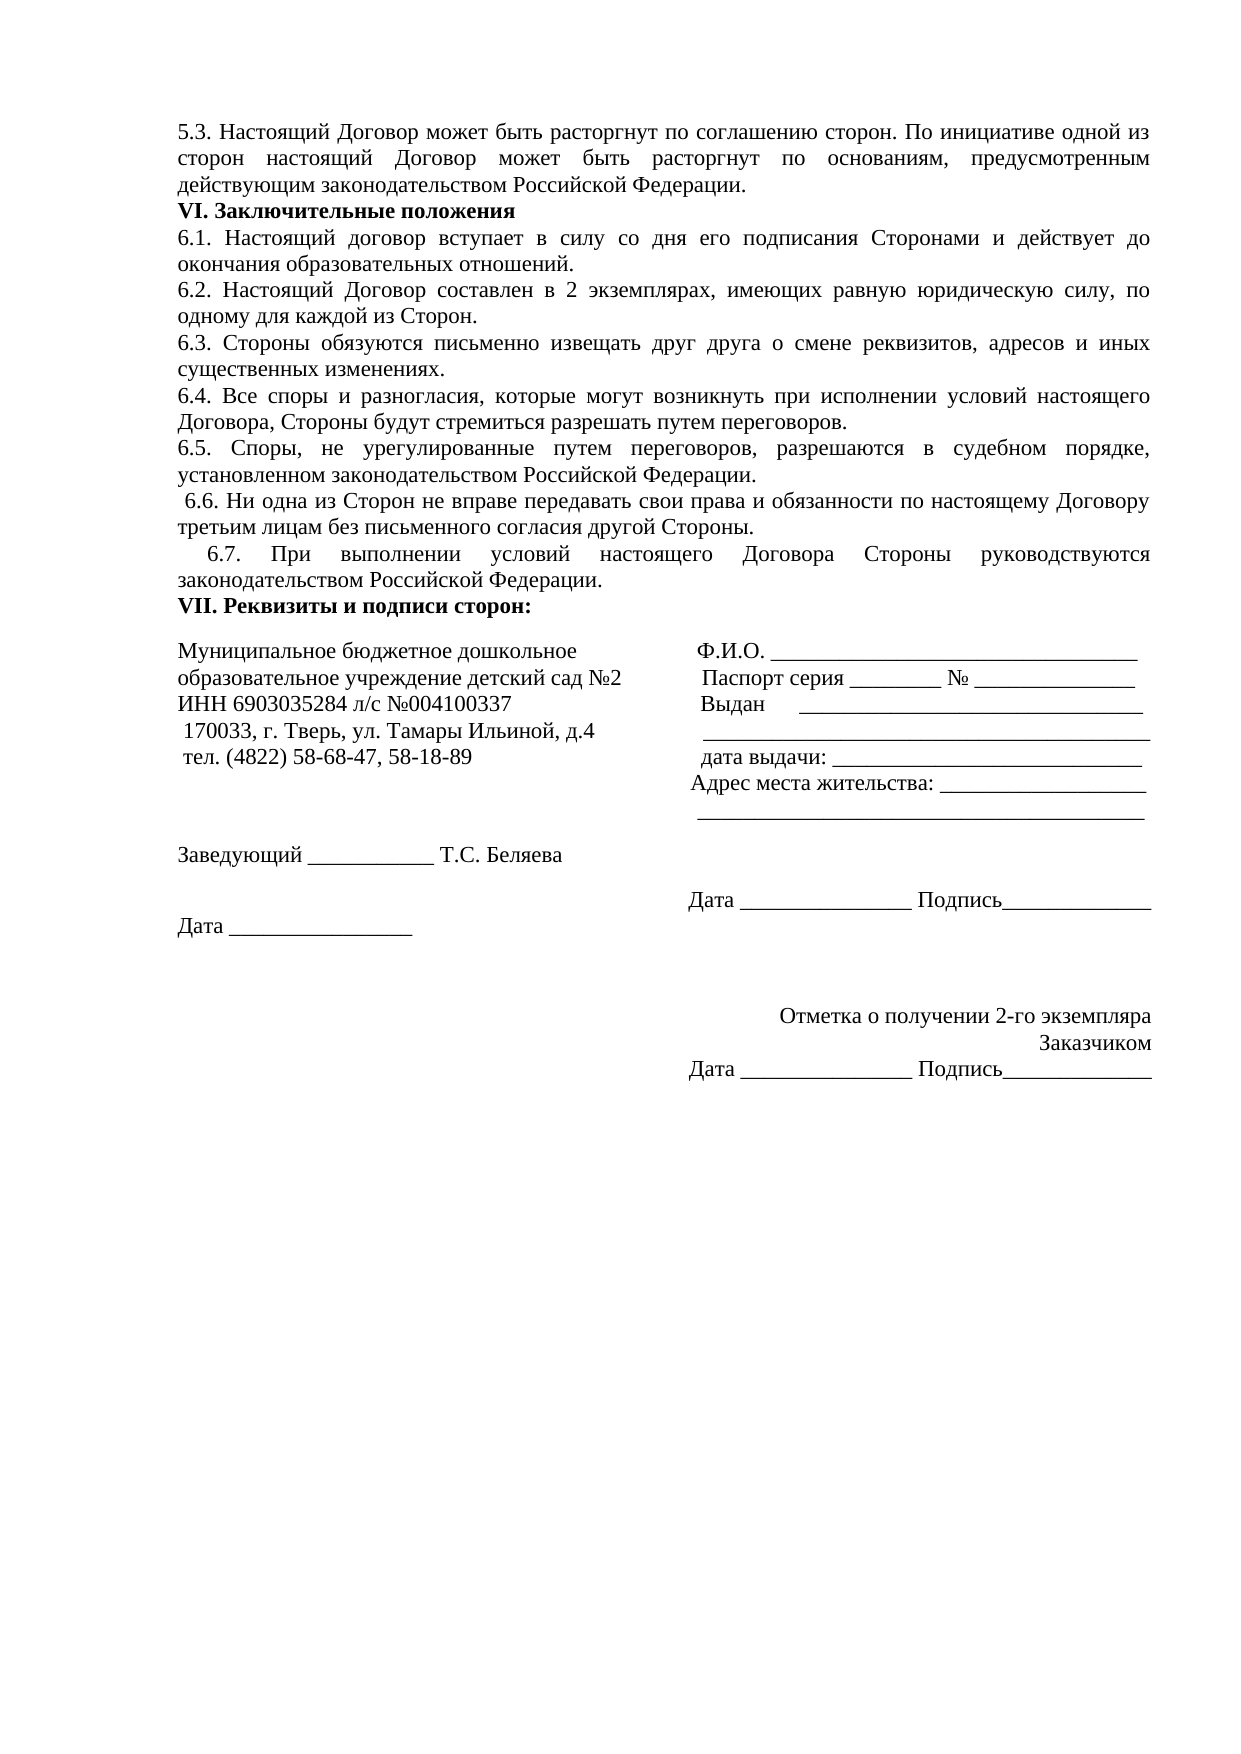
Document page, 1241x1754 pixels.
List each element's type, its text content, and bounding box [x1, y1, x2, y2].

text Заведующий ___________ Т.С. Беляева [177, 841, 1152, 867]
text Дата _______________ Подпись_____________ [177, 886, 1152, 912]
text 5.3. Настоящий Договор может быть расторгнут по соглашению сторон. По инициативе одной из сторон настоящий Договор может быть расторгнут по основаниям, предусмотренным действующим законодательством Российской Федерации. [177, 118, 1152, 197]
text VII. Реквизиты и подписи сторон: [177, 592, 1152, 619]
text Отметка о получении 2-го экземпляра [177, 1002, 1152, 1029]
text Дата ________________ [177, 912, 1152, 939]
text 6.1. Настоящий договор вступает в силу со дня его подписания Сторонами и действует до окончания образовательных отношений. [177, 223, 1152, 276]
text 6.3. Стороны обязуются письменно извещать друг друга о смене реквизитов, адресов и иных существенных изменениях. [177, 329, 1152, 382]
text Дата _______________ Подпись_____________ [177, 1055, 1152, 1082]
text тел. (4822) 58-68-47, 58-18-89 дата выдачи: ___________________________ [177, 743, 1152, 769]
text _______________________________________ [177, 796, 1152, 822]
text Заказчиком [177, 1029, 1152, 1055]
text Адрес места жительства: __________________ [177, 769, 1152, 796]
text 6.6. Ни одна из Сторон не вправе передавать свои права и обязанности по настоящему Договору третьим лицам без письменного согласия другой Стороны. [177, 487, 1152, 540]
text 6.5. Споры, не урегулированные путем переговоров, разрешаются в судебном порядке, установленном законодательством Российской Федерации. [177, 434, 1152, 487]
text VI. Заключительные положения [177, 197, 1152, 223]
text Муниципальное бюджетное дошкольное Ф.И.О. ________________________________ образовательное учреждение детский сад №2 Паспорт серия ________ № ______________ ИНН 6903035284 л/с №004100337 Выдан ______________________________ [177, 638, 1152, 717]
text 170033, г. Тверь, ул. Тамары Ильиной, д.4 _______________________________________ [177, 717, 1152, 743]
text 6.4. Все споры и разногласия, которые могут возникнуть при исполнении условий настоящего Договора, Стороны будут стремиться разрешать путем переговоров. [177, 382, 1152, 434]
text 6.7. При выполнении условий настоящего Договора Стороны руководствуются законодательством Российской Федерации. [177, 540, 1152, 592]
text 6.2. Настоящий Договор составлен в 2 экземплярах, имеющих равную юридическую силу, по одному для каждой из Сторон. [177, 276, 1152, 329]
